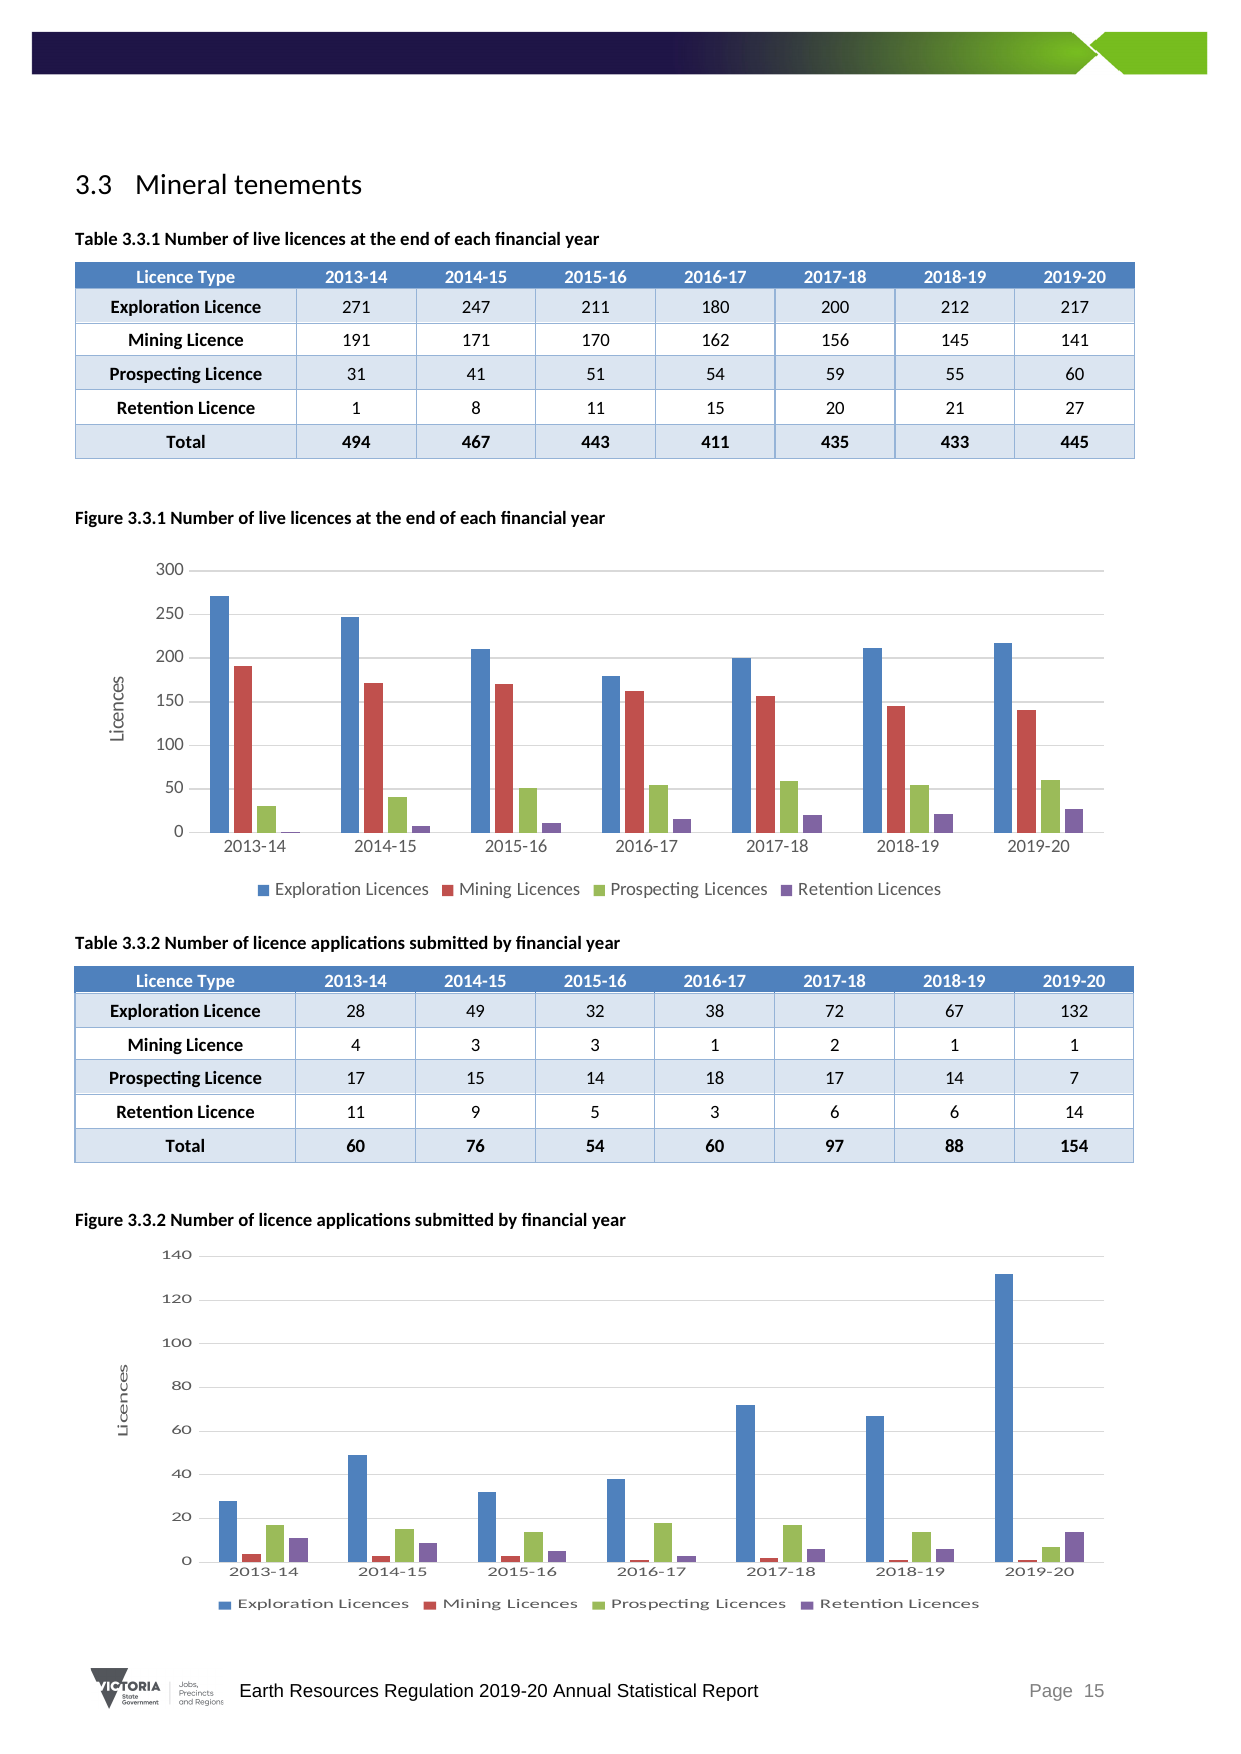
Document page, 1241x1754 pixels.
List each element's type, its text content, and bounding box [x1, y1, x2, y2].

table_cell Exploration Licence [76, 289, 296, 322]
table_header 2017-18 [775, 968, 894, 992]
table_header 2019-20 [1015, 263, 1134, 288]
table_cell 211 [536, 289, 655, 322]
table_cell Exploration Licence [76, 994, 295, 1027]
table_cell 1 [655, 1028, 774, 1059]
table_cell 171 [417, 324, 535, 355]
subtitle Mineral tenements [75, 166, 1125, 202]
table_cell 20 [776, 390, 894, 423]
table_cell 54 [536, 1129, 654, 1162]
table_header Licence Type [76, 263, 296, 288]
table_cell 9 [416, 1095, 535, 1128]
table_cell 3 [655, 1095, 774, 1128]
table_cell Prospecting Licence [76, 1060, 295, 1093]
table_cell 21 [896, 390, 1014, 423]
table_cell 14 [895, 1060, 1014, 1093]
table_header 2013-14 [296, 968, 415, 992]
table_cell 60 [655, 1129, 774, 1162]
table_header 2013-14 [297, 263, 416, 288]
table_cell 38 [655, 994, 774, 1027]
table_cell 4 [296, 1028, 415, 1059]
table_cell 443 [536, 425, 655, 458]
table_cell 433 [896, 425, 1014, 458]
table_cell 411 [656, 425, 774, 458]
table_header 2015-16 [536, 263, 655, 288]
table_cell 5 [536, 1095, 654, 1128]
table_cell 60 [296, 1129, 415, 1162]
picture [30, 31, 1210, 75]
table_header 2016-17 [656, 263, 774, 288]
table_cell 7 [1015, 1060, 1133, 1093]
table_cell 141 [1015, 324, 1134, 355]
table_cell 212 [896, 289, 1014, 322]
table_cell 191 [297, 324, 416, 355]
table_cell 6 [775, 1095, 894, 1128]
table_cell 156 [776, 324, 894, 355]
table_cell 59 [776, 356, 894, 389]
table_cell 170 [536, 324, 655, 355]
table_cell 76 [416, 1129, 535, 1162]
table_cell 14 [536, 1060, 654, 1093]
table_cell 1 [895, 1028, 1014, 1059]
table_cell 445 [1015, 425, 1134, 458]
table_cell 11 [296, 1095, 415, 1128]
table_cell 132 [1015, 994, 1133, 1027]
table_cell 55 [896, 356, 1014, 389]
table_cell 14 [1015, 1095, 1133, 1128]
table_cell 435 [776, 425, 894, 458]
table_header 2014-15 [416, 968, 535, 992]
table_cell 6 [895, 1095, 1014, 1128]
table_cell 28 [296, 994, 415, 1027]
table_cell 3 [536, 1028, 654, 1059]
table_header 2016-17 [655, 968, 774, 992]
text Figure 3.3.2 Number of licence applications submitted by financial year [75, 1208, 1125, 1231]
table_cell Prospecting Licence [76, 356, 296, 389]
table_cell 17 [775, 1060, 894, 1093]
table_cell 217 [1015, 289, 1134, 322]
table_cell 467 [417, 425, 535, 458]
table_cell 54 [656, 356, 774, 389]
table_header 2018-19 [895, 968, 1014, 992]
table_cell 72 [775, 994, 894, 1027]
table_cell 11 [536, 390, 655, 423]
text Figure 3.3.1 Number of live licences at the end of each financial year [75, 507, 1125, 529]
table_cell 180 [656, 289, 774, 322]
table_cell 41 [417, 356, 535, 389]
table_header 2019-20 [1015, 968, 1133, 992]
table_cell 200 [776, 289, 894, 322]
table_header 2015-16 [536, 968, 654, 992]
table_cell 494 [297, 425, 416, 458]
text Table 3.3.2 Number of licence applications submitted by financial year [75, 931, 1125, 954]
table_cell 67 [895, 994, 1014, 1027]
table_header 2017-18 [776, 263, 894, 288]
table_header 2018-19 [896, 263, 1014, 288]
table_cell Retention Licence [76, 1095, 295, 1128]
table_cell 27 [1015, 390, 1134, 423]
table_cell 247 [417, 289, 535, 322]
table_cell 18 [655, 1060, 774, 1093]
table_cell Mining Licence [76, 1028, 295, 1059]
table_header Licence Type [76, 968, 295, 992]
table_cell Total [76, 1129, 295, 1162]
table_cell Retention Licence [76, 390, 296, 423]
table_cell 15 [656, 390, 774, 423]
table_cell 15 [416, 1060, 535, 1093]
table_cell 1 [297, 390, 416, 423]
table_cell 271 [297, 289, 416, 322]
table_cell Mining Licence [76, 324, 296, 355]
table_cell 97 [775, 1129, 894, 1162]
table_cell 3 [416, 1028, 535, 1059]
table_cell 154 [1015, 1129, 1133, 1162]
table_header 2014-15 [417, 263, 535, 288]
table_cell Total [76, 425, 296, 458]
table_cell 145 [896, 324, 1014, 355]
text Table 3.3.1 Number of live licences at the end of each financial year [75, 227, 1125, 250]
table_cell 32 [536, 994, 654, 1027]
picture [90, 1668, 224, 1709]
table_cell 17 [296, 1060, 415, 1093]
table_cell 1 [1015, 1028, 1133, 1059]
table_cell 8 [417, 390, 535, 423]
table_cell 51 [536, 356, 655, 389]
table_cell 60 [1015, 356, 1134, 389]
table_cell 88 [895, 1129, 1014, 1162]
table_cell 162 [656, 324, 774, 355]
table_cell 2 [775, 1028, 894, 1059]
table_cell 49 [416, 994, 535, 1027]
table_cell 31 [297, 356, 416, 389]
